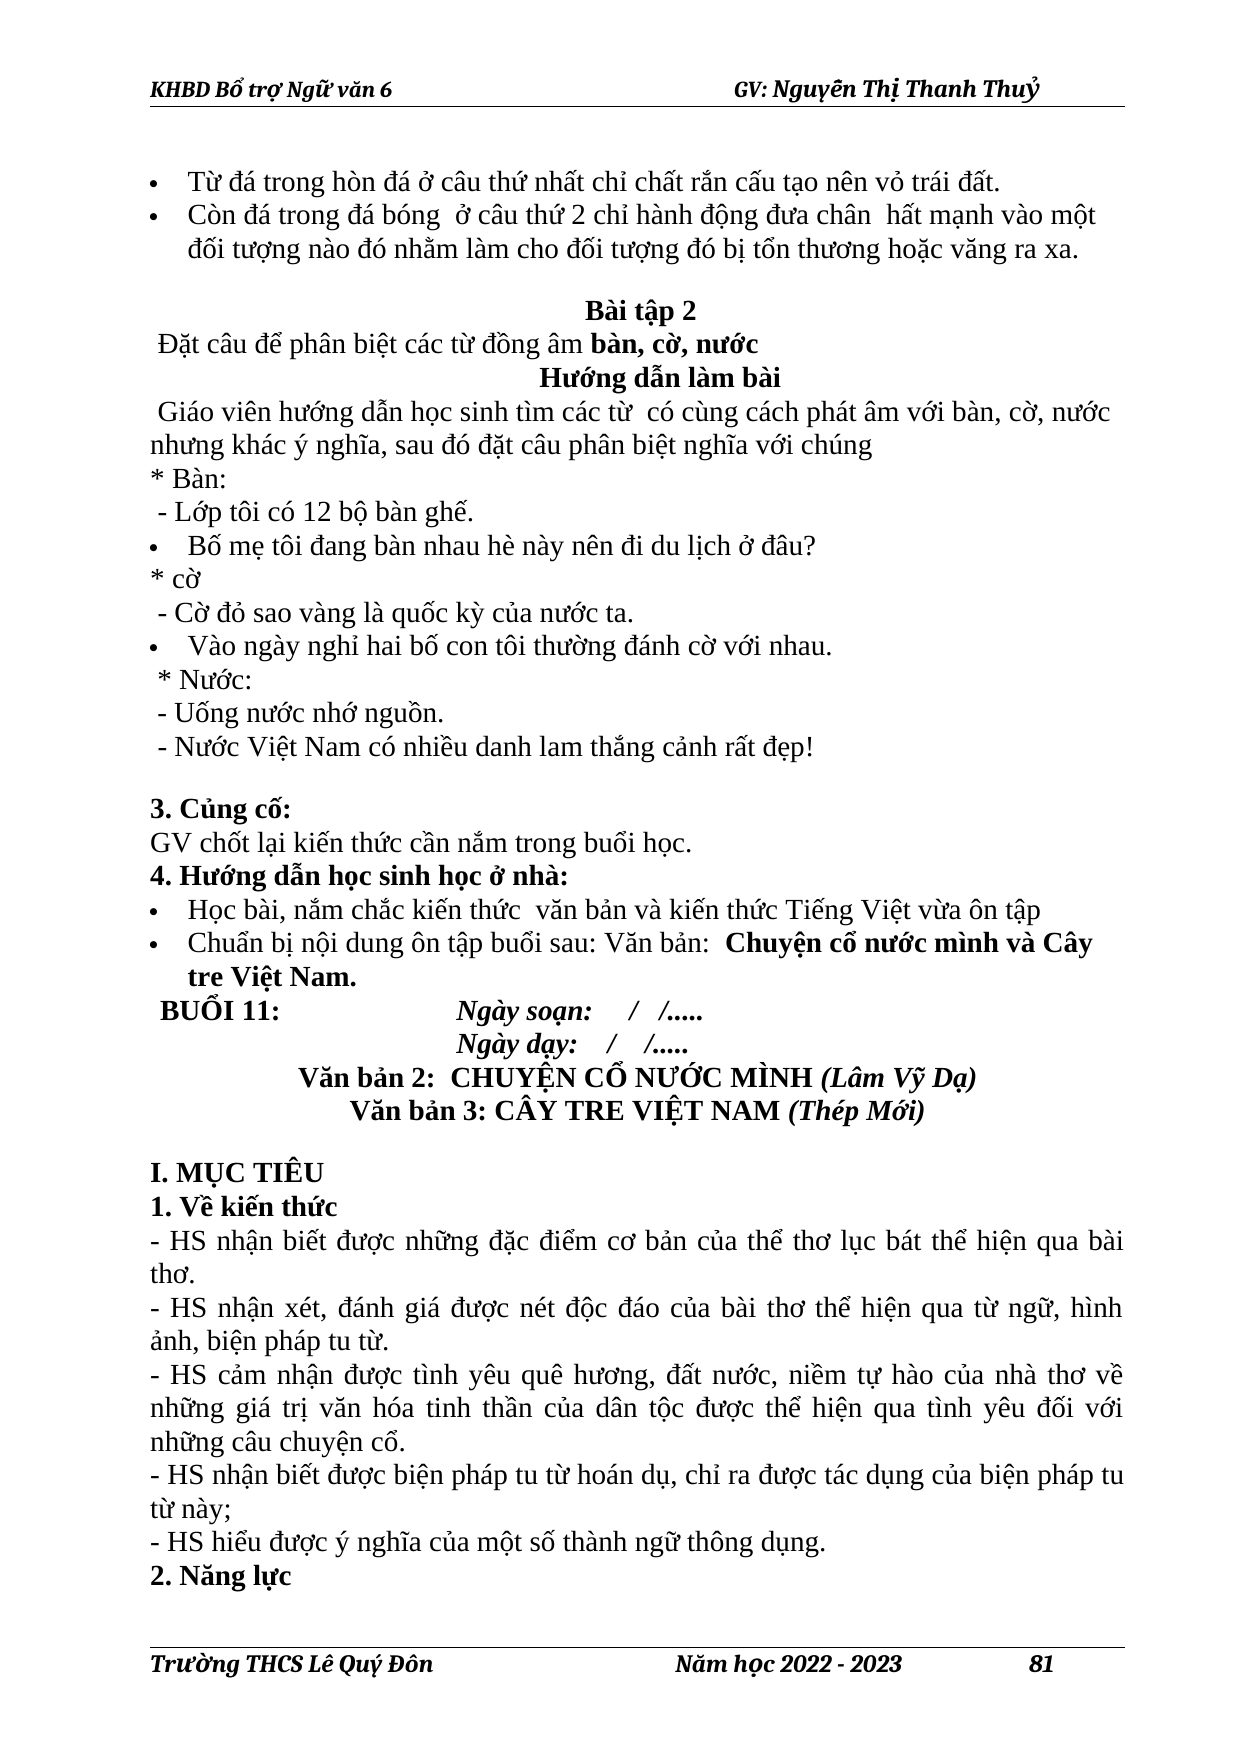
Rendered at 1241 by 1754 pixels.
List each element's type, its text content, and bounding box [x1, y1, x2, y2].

text GV chốt lại kiến thức cần nắm trong buổi học. [150, 825, 1125, 858]
text - HS nhận biết được biện pháp tu từ hoán dụ, chỉ ra được tác dụng của biện pháp tu từ này; [150, 1457, 1125, 1524]
text - Uống nước nhớ nguồn. [157, 696, 1125, 729]
text 2. Năng lực [150, 1558, 1125, 1592]
list Còn đá trong đá bóng ở câu thứ 2 chỉ hành động đưa chân hất mạnh vào một đối tượng nào đó nhằm làm cho đối tượng đó bị tổn thương hoặc văng ra xa. [150, 197, 1125, 264]
text - Lớp tôi có 12 bộ bàn ghế. [150, 494, 1125, 528]
text Hướng dẫn làm bài [150, 360, 1125, 394]
text 1. Về kiến thức [150, 1189, 1125, 1223]
list Học bài, nắm chắc kiến thức văn bản và kiến thức Tiếng Việt vừa ôn tập [150, 892, 1125, 926]
text Đặt câu để phân biệt các từ đồng âm bàn, cờ, nước [150, 327, 1125, 360]
text 4. Hướng dẫn học sinh học ở nhà: [150, 858, 1125, 892]
text - HS nhận xét, đánh giá được nét độc đáo của bài thơ thể hiện qua từ ngữ, hình ảnh, biện pháp tu từ. [150, 1290, 1125, 1357]
text * Bàn: [150, 461, 1125, 494]
text Bài tập 2 [156, 293, 1125, 327]
text * cờ [150, 561, 1125, 595]
text - Cờ đỏ sao vàng là quốc kỳ của nước ta. [150, 595, 1125, 628]
text Văn bản 2: CHUYỆN CỔ NƯỚC MÌNH (Lâm Vỹ Dạ) [150, 1060, 1125, 1093]
text I. MỤC TIÊU [150, 1156, 1125, 1189]
list Bố mẹ tôi đang bàn nhau hè này nên đi du lịch ở đâu? [150, 528, 1125, 561]
text 3. Củng cố: [150, 791, 1125, 825]
text - HS hiểu được ý nghĩa của một số thành ngữ thông dụng. [150, 1524, 1125, 1558]
text * Nước: [157, 662, 1125, 696]
list Vào ngày nghỉ hai bố con tôi thường đánh cờ với nhau. [150, 628, 1125, 662]
text - Nước Việt Nam có nhiều danh lam thắng cảnh rất đẹp! [150, 729, 1125, 763]
list Chuẩn bị nội dung ôn tập buổi sau: Văn bản: Chuyện cổ nước mình và Cây tre Việt Nam. [150, 926, 1125, 993]
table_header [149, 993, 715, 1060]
text Văn bản 3: CÂY TRE VIỆT NAM (Thép Mới) [150, 1093, 1125, 1127]
text Giáo viên hướng dẫn học sinh tìm các từ có cùng cách phát âm với bàn, cờ, nước nhưng khác ý nghĩa, sau đó đặt câu phân biệt nghĩa với chúng [150, 394, 1125, 461]
text - HS nhận biết được những đặc điểm cơ bản của thể thơ lục bát thể hiện qua bài thơ. [150, 1223, 1125, 1290]
list Từ đá trong hòn đá ở câu thứ nhất chỉ chất rắn cấu tạo nên vỏ trái đất. [150, 164, 1125, 197]
text - HS cảm nhận được tình yêu quê hương, đất nước, niềm tự hào của nhà thơ về những giá trị văn hóa tinh thần của dân tộc được thể hiện qua tình yêu đối với những câu chuyện cổ. [150, 1357, 1125, 1457]
